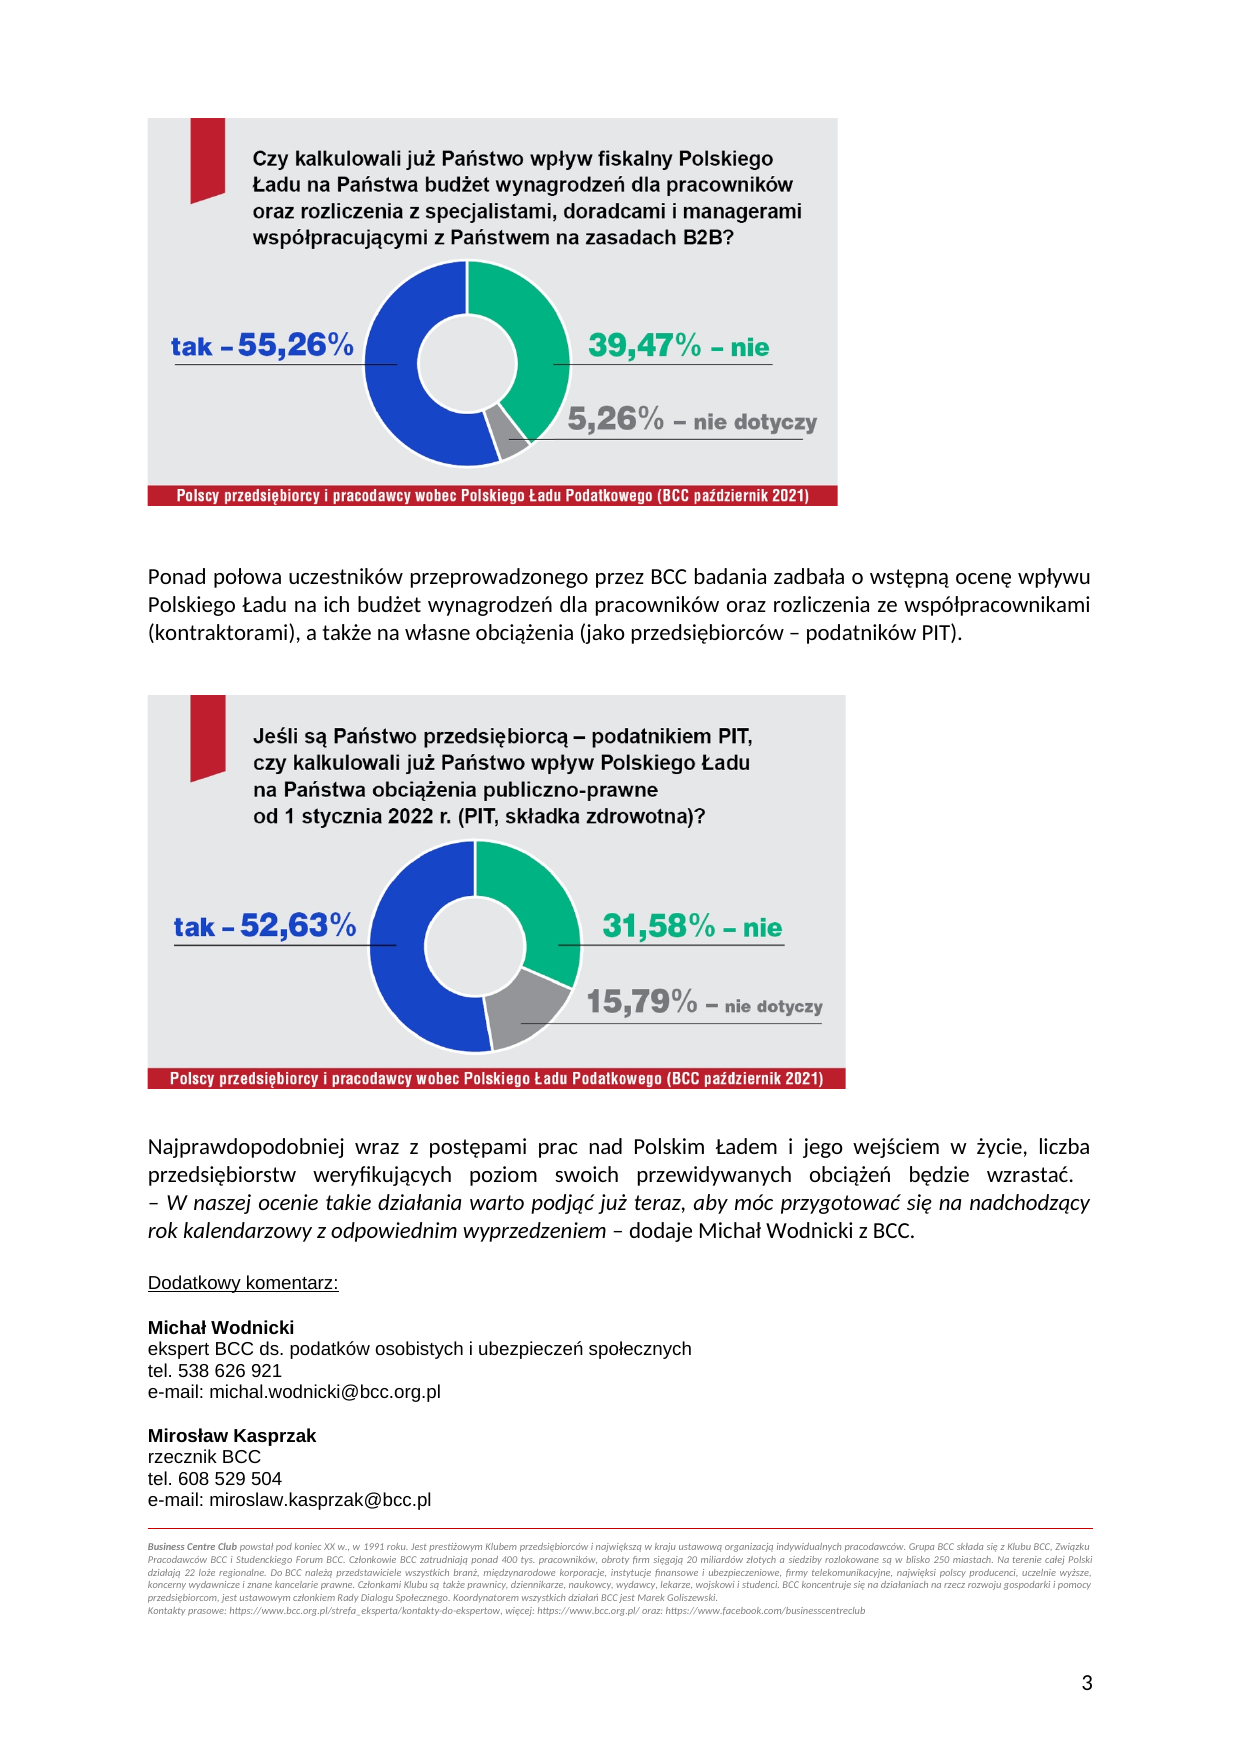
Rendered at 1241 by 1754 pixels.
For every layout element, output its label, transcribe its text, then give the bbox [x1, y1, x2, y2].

text ekspert BCC ds. podatków osobistych i ubezpieczeń społecznych [148, 1338, 1093, 1360]
picture [147, 695, 846, 1089]
text Najprawdopodobniej wraz z postępami prac nad Polskim Ładem i jego wejściem w życie, liczba przedsiębiorstw weryfikujących poziom swoich przewidywanych obciążeń będzie wzrastać. – W naszej ocenie takie działania warto podjąć już teraz, aby móc przygotować się na nadchodzący rok kalendarzowy z odpowiednim wyprzedzeniem – dodaje Michał Wodnicki z BCC. [148, 1132, 1093, 1244]
text Dodatkowy komentarz: [148, 1272, 1093, 1293]
text e-mail: miroslaw.kasprzak@bcc.pl [148, 1489, 1093, 1511]
text tel. 608 529 504 [148, 1468, 1093, 1489]
text Michał Wodnicki [148, 1317, 1093, 1338]
text Ponad połowa uczestników przeprowadzonego przez BCC badania zadbała o wstępną ocenę wpływu Polskiego Ładu na ich budżet wynagrodzeń dla pracowników oraz rozliczenia ze współpracownikami (kontraktorami), a także na własne obciążenia (jako przedsiębiorców – podatników PIT). [148, 562, 1093, 646]
picture [147, 118, 838, 506]
text Kontakty prasowe: https://www.bcc.org.pl/strefa_eksperta/kontakty-do-ekspertow, więcej: https://www.bcc.org.pl/ oraz: https://www.facebook.com/businesscentreclub [148, 1604, 1093, 1617]
text tel. 538 626 921 [148, 1360, 1093, 1381]
text e-mail: michal.wodnicki@bcc.org.pl [148, 1381, 1093, 1403]
text Mirosław Kasprzak [148, 1424, 1093, 1446]
text Business Centre Club powstał pod koniec XX w., w 1991 roku. Jest prestiżowym Klubem przedsiębiorców i największą w kraju ustawową organizacją indywidualnych pracodawców. Grupa BCC składa się z Klubu BCC, Związku Pracodawców BCC i Studenckiego Forum BCC. Członkowie BCC zatrudniają ponad 400 tys. pracowników, obroty firm sięgają 20 miliardów złotych a siedziby rozlokowane są w blisko 250 miastach. Na terenie całej Polski działają 22 loże regionalne. Do BCC należą przedstawiciele wszystkich branż, międzynarodowe korporacje, instytucje finansowe i ubezpieczeniowe, firmy telekomunikacyjne, najwięksi polscy producenci, uczelnie wyższe, koncerny wydawnicze i znane kancelarie prawne. Członkami Klubu są także prawnicy, dziennikarze, naukowcy, wydawcy, lekarze, wojskowi i studenci. BCC koncentruje się na działaniach na rzecz rozwoju gospodarki i pomocy przedsiębiorcom, jest ustawowym członkiem Rady Dialogu Społecznego. Koordynatorem wszystkich działań BCC jest Marek Goliszewski. [148, 1529, 1093, 1604]
text rzecznik BCC [148, 1446, 1093, 1468]
